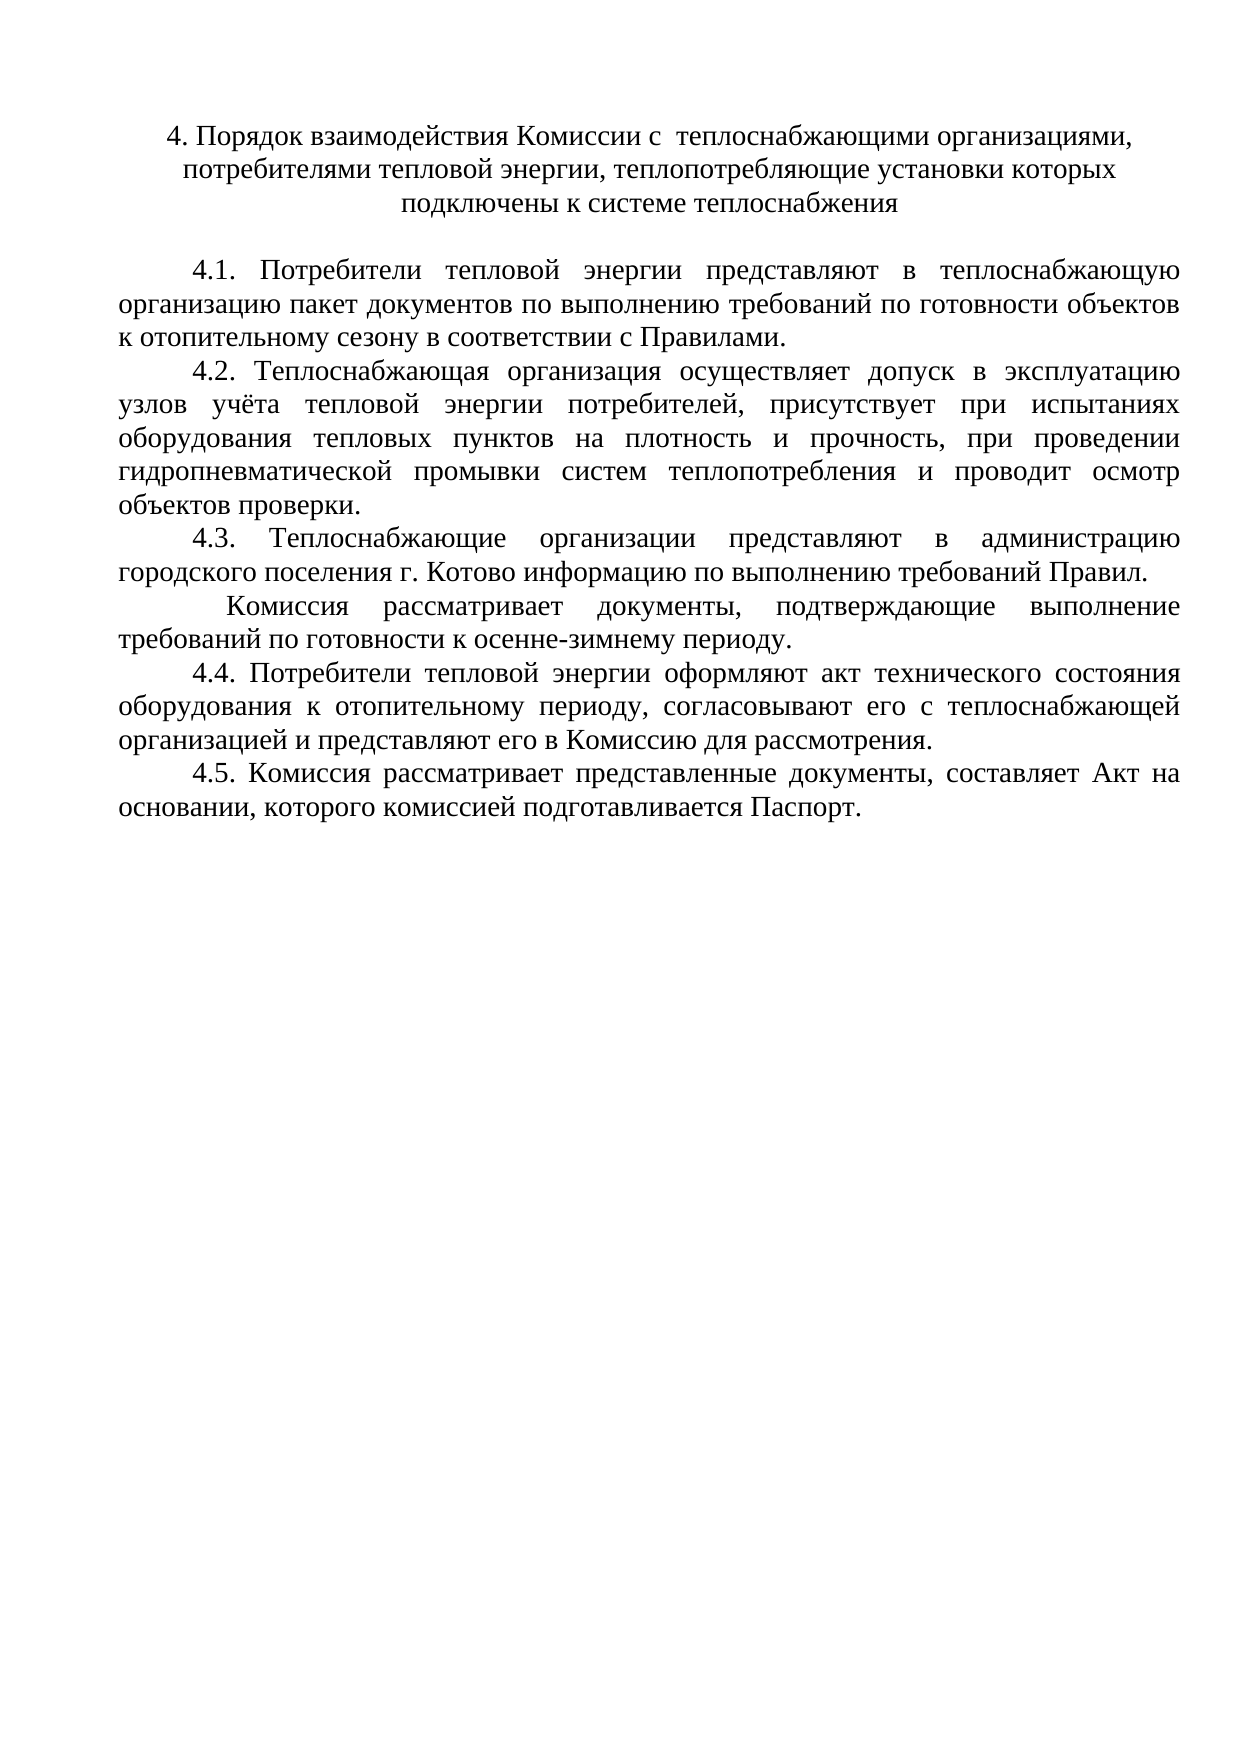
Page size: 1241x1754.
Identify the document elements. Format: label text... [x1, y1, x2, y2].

text 4.2. Теплоснабжающая организация осуществляет допуск в эксплуатацию узлов учёта тепловой энергии потребителей, присутствует при испытаниях оборудования тепловых пунктов на плотность и прочность, при проведении гидропневматической промывки систем теплопотребления и проводит осмотр объектов проверки. [118, 353, 1181, 521]
text 4.3. Теплоснабжающие организации представляют в администрацию городского поселения г. Котово информацию по выполнению требований Правил. [118, 521, 1181, 588]
text 4. Порядок взаимодействия Комиссии с теплоснабжающими организациями, потребителями тепловой энергии, теплопотребляющие установки которых подключены к системе теплоснабжения [118, 118, 1181, 219]
text Комиссия рассматривает документы, подтверждающие выполнение требований по готовности к осенне-зимнему периоду. [118, 588, 1181, 655]
text 4.1. Потребители тепловой энергии представляют в теплоснабжающую организацию пакет документов по выполнению требований по готовности объектов к отопительному сезону в соответствии с Правилами. [118, 252, 1181, 353]
text 4.5. Комиссия рассматривает представленные документы, составляет Акт на основании, которого комиссией подготавливается Паспорт. [118, 755, 1181, 822]
text 4.4. Потребители тепловой энергии оформляют акт технического состояния оборудования к отопительному периоду, согласовывают его с теплоснабжающей организацией и представляют его в Комиссию для рассмотрения. [118, 655, 1181, 755]
